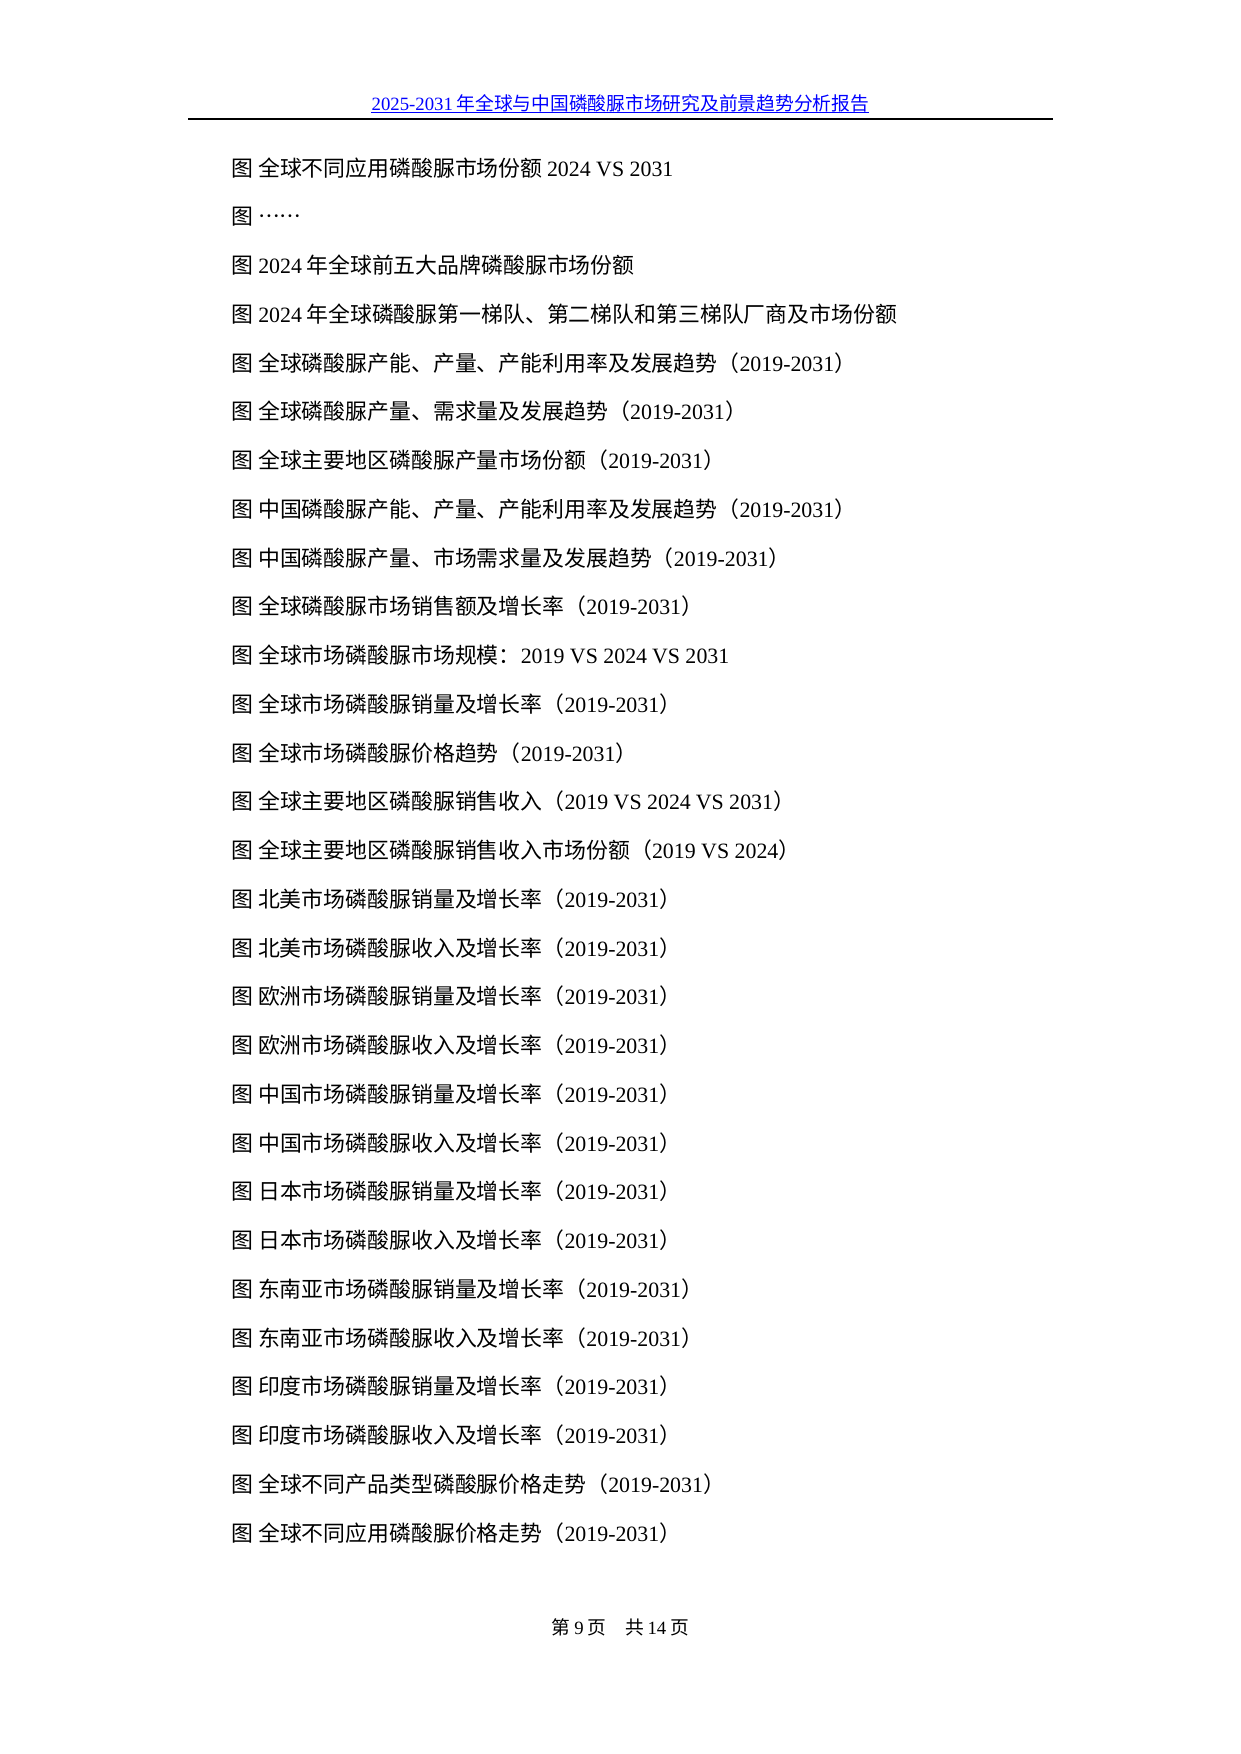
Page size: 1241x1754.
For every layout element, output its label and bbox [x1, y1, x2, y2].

text [187, 150, 1053, 1548]
